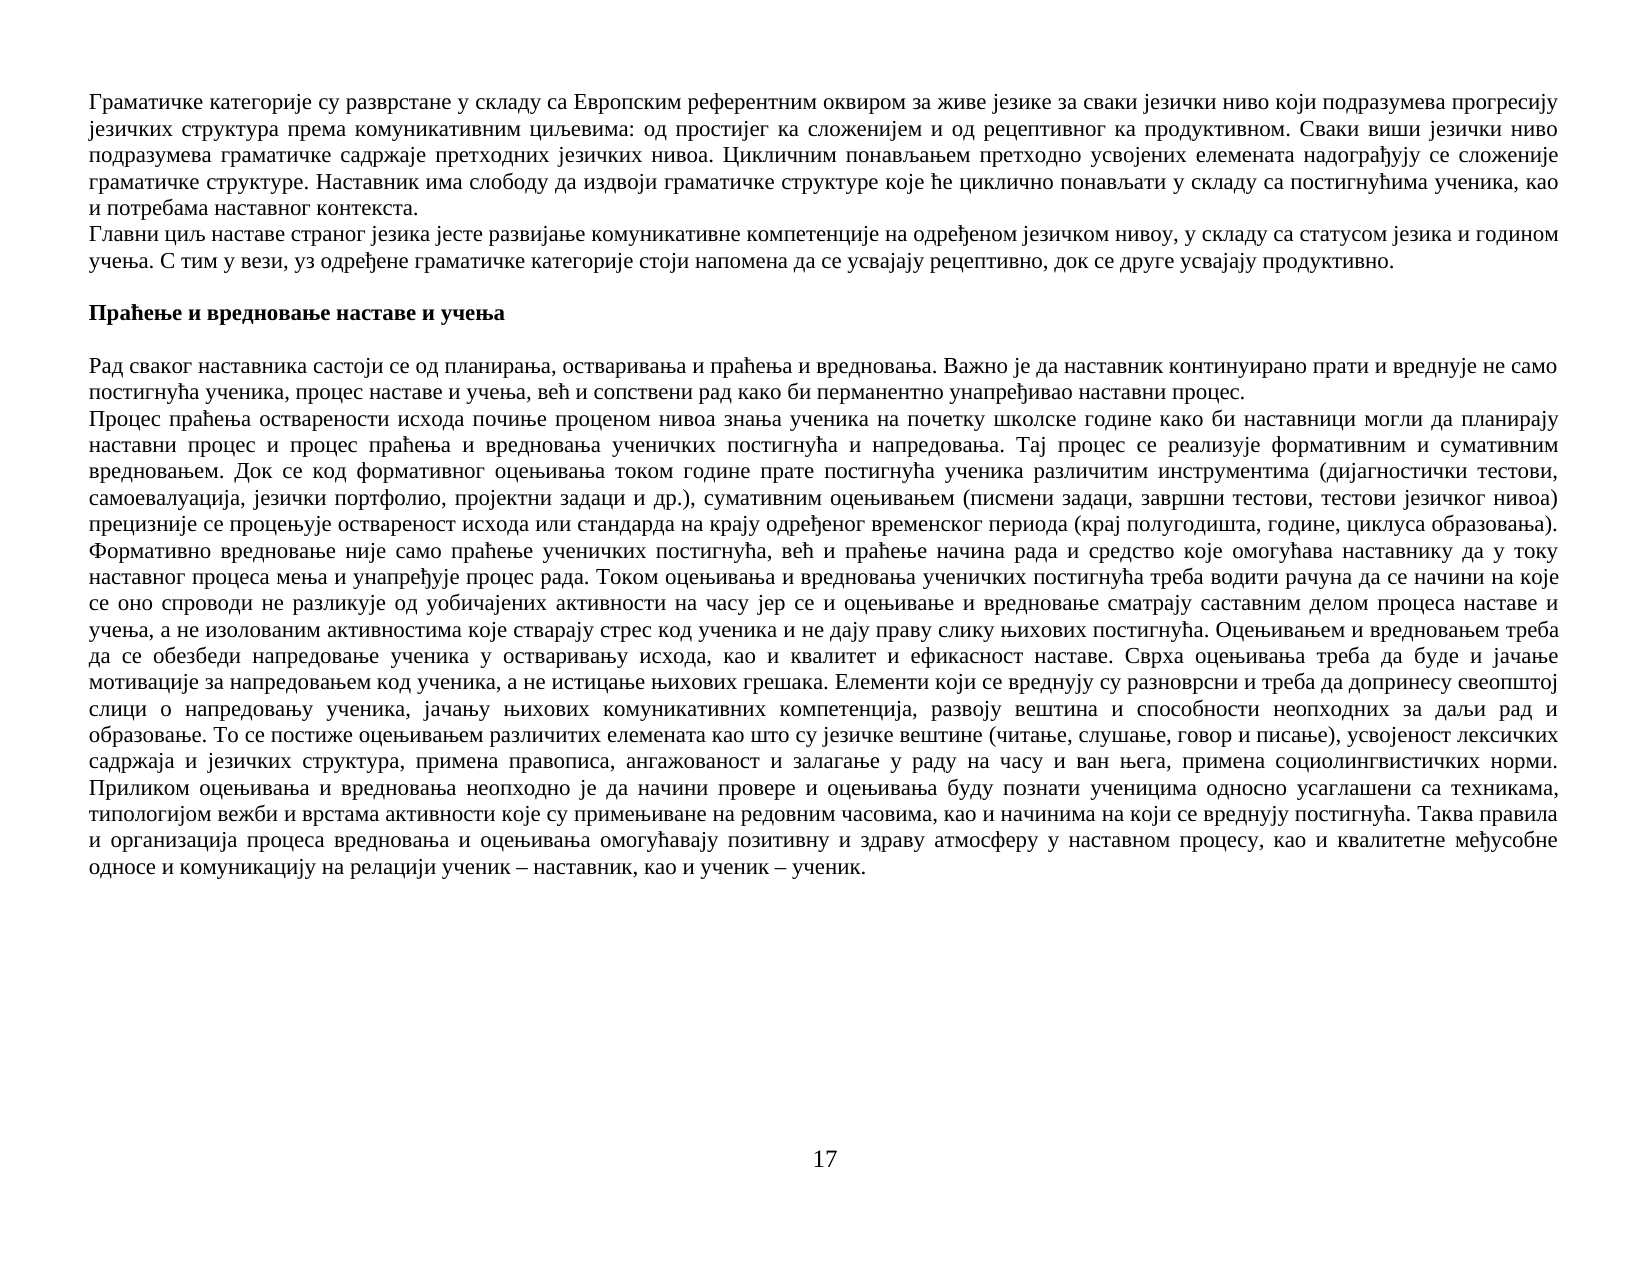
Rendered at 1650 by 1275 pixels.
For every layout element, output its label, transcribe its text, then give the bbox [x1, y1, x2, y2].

text Процес праћења остварености исхода почиње проценом нивоа знања ученика на почетку школске године како би наставници могли да планирају наставни процес и процес праћења и вредновања ученичких постигнућа и напредовања. Тај процес се реализује формативним и сумативним вредновањем. Док се код формативног оцењивања током године прате постигнућа ученика различитим инструментима (дијагностички тестови, самоевалуација, језички портфолио, пројектни задаци и др.), сумативним оцењивањем (писмени задаци, завршни тестови, тестови језичког нивоа) прецизније се процењује оствареност исхода или стандарда на крају одређеног временског периода (крај полугодишта, године, циклуса образовања). Формативно вредновање није само праћење ученичких постигнућа, већ и праћење начина рада и средство које омогућава наставнику да у току наставног процеса мења и унапређује процес рада. Током оцењивања и вредновања ученичких постигнућа треба водити рачуна да се начини на које се оно спроводи не разликује од уобичајених активности на часу јер се и оцењивање и вредновање сматрају саставним делом процеса наставе и учења, а не изолованим активностима које стварају стрес код ученика и не дају праву слику њихових постигнућа. Оцењивањем и вредновањем треба да се обезбеди напредовање ученика у остваривању исхода, као и квалитет и ефикасност наставе. Сврха оцењивања треба да буде и јачање мотивације за напредовањем код ученика, а не истицање њихових грешака. Елементи који се вреднују су разноврсни и треба да допринесу свеопштој слици о напредовању ученика, јачању њихових комуникативних компетенција, развоју вештина и способности неопходних за даљи рад и образовање. То се постиже оцењивањем различитих елемената као што су језичке вештине (читање, слушање, говор и писање), усвојеност лексичких садржаја и језичких структура, примена правописа, ангажованост и залагање у раду на часу и ван њега, примена социолингвистичких норми. Приликом оцењивања и вредновања неопходно је да начини провере и оцењивања буду познати ученицима односно усаглашени са техникама, типологијом вежби и врстама активности које су примењиване на редовним часовима, као и начинима на који се вреднују постигнућа. Таква правила и организација процеса вредновања и оцењивања омогућавају позитивну и здраву атмосферу у наставном процесу, као и квалитетне међусобне односе и комуникацију на релацији ученик – наставник, као и ученик – ученик. [89, 405, 1561, 879]
text Рад сваког наставника састоји се од планирања, остваривања и праћења и вредновања. Важно је да наставник континуирано прати и вреднује не само постигнућа ученика, процес наставе и учења, већ и сопствени рад како би перманентно унапређивао наставни процес. [89, 352, 1561, 405]
text Граматичке категорије су разврстане у складу са Европским референтним оквиром за живе језике за сваки језички ниво који подразумева прогресију језичких структура према комуникативним циљевима: од простијег ка сложенијем и од рецептивног ка продуктивном. Сваки виши језички ниво подразумева граматичке садржаје претходних језичких нивоа. Цикличним понављањем претходно усвојених елемената надограђују се сложеније граматичке структуре. Наставник има слободу да издвоји граматичке структуре које ће циклично понављати у складу са постигнућима ученика, као и потребама наставног контекста. [89, 89, 1561, 220]
text Главни циљ наставе страног језика јесте развијање комуникативне компетенције на одређеном језичком нивоу, у складу са статусом језика и годином учења. С тим у вези, уз одређене граматичке категорије стоји напомена да се усвајају рецептивно, док се друге усвајају продуктивно. [89, 220, 1561, 273]
text Праћење и вредновање наставе и учења [89, 299, 1561, 326]
